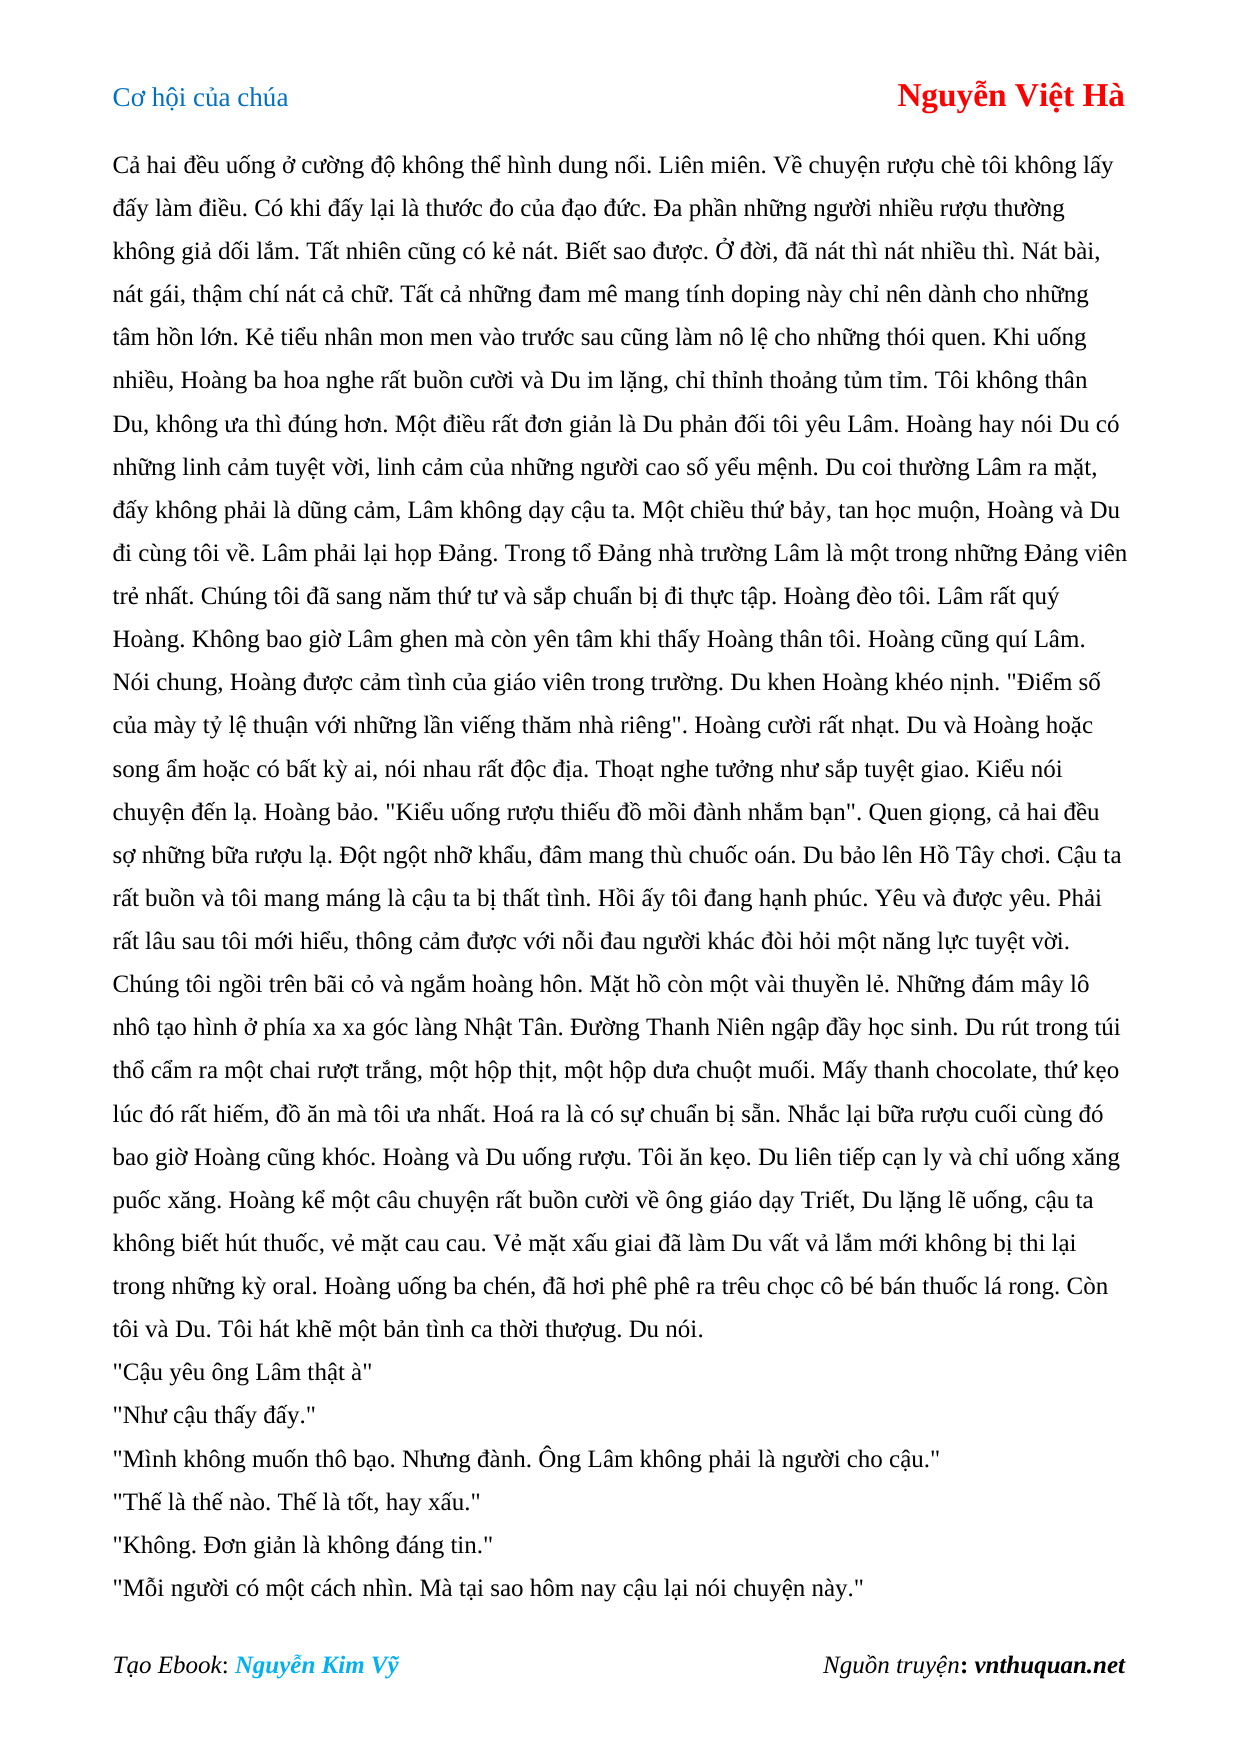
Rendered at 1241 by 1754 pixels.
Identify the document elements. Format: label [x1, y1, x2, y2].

text [112, 150, 1128, 1602]
